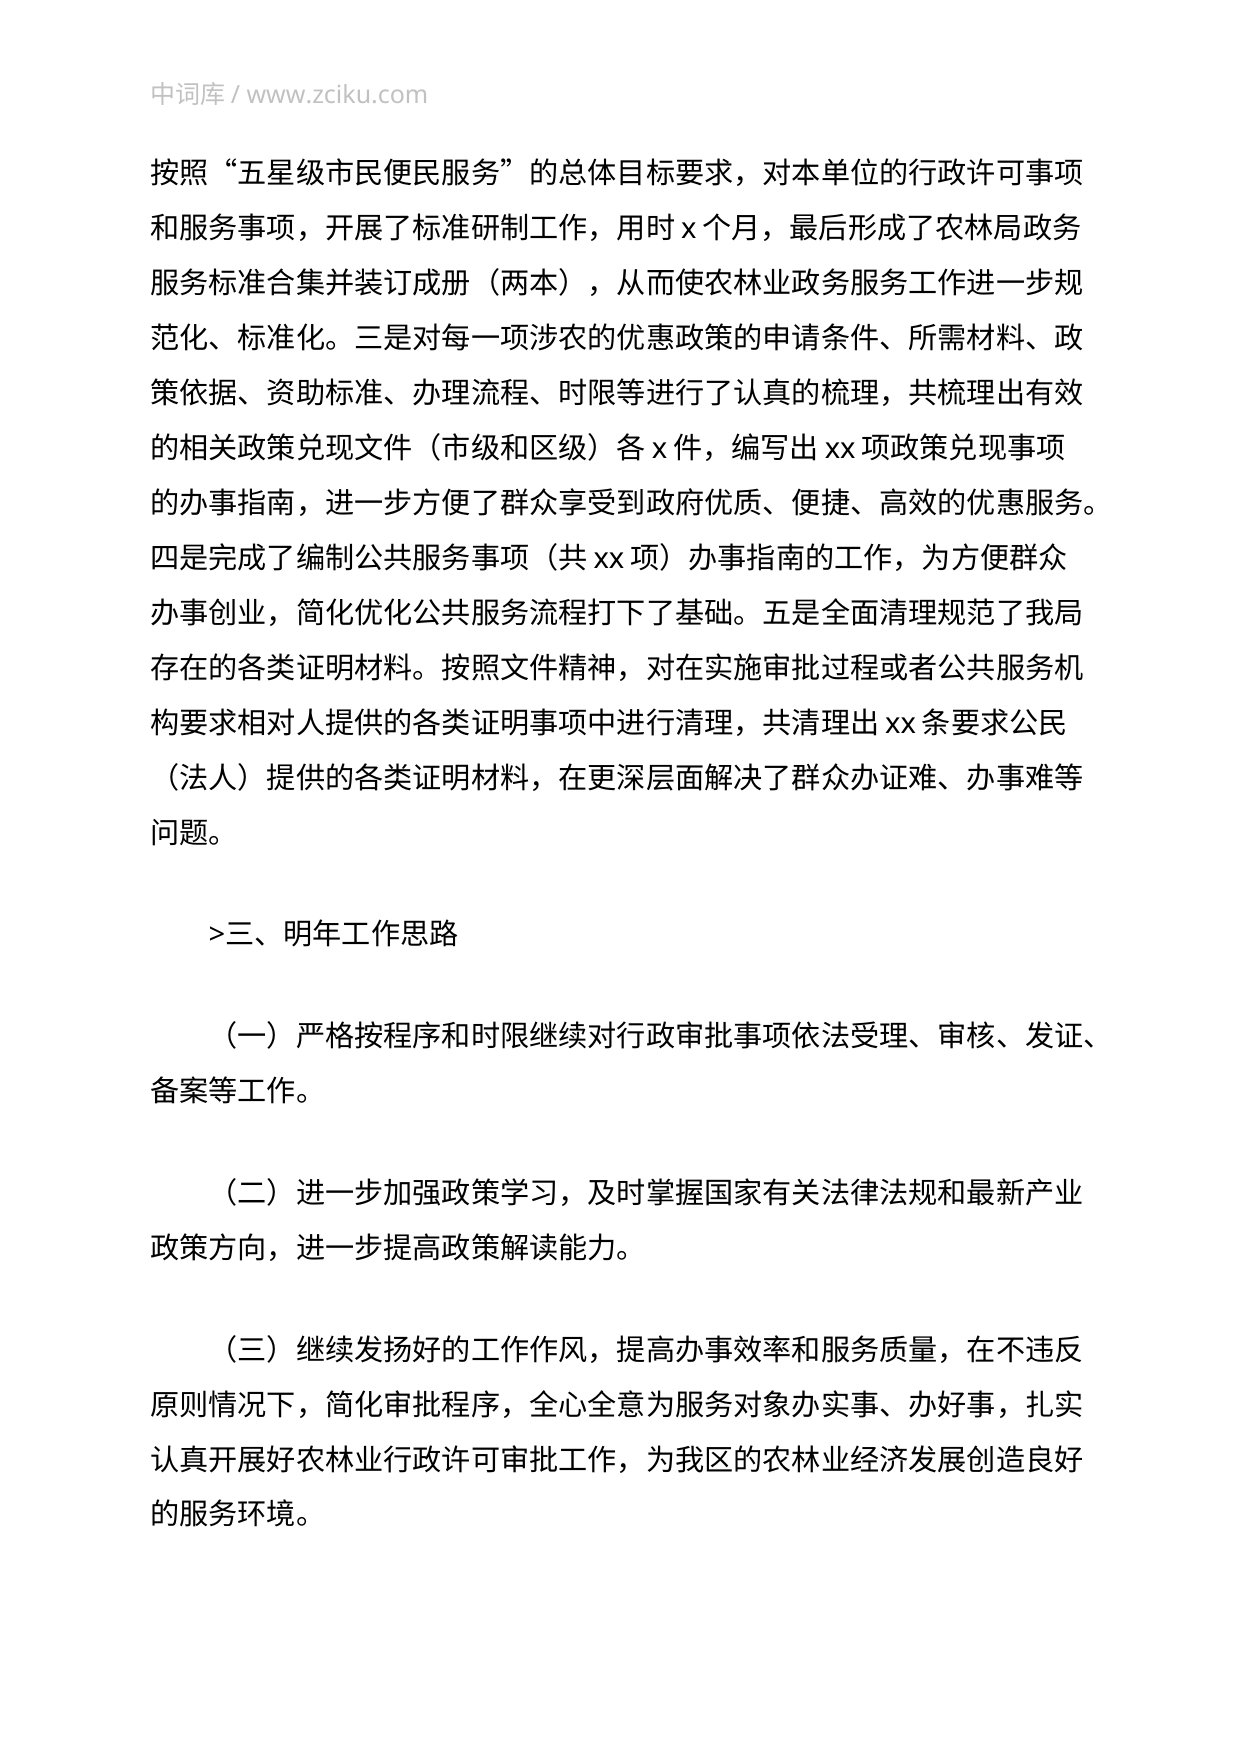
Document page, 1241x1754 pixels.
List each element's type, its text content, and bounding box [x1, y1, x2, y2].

text （二）进一步加强政策学习，及时掌握国家有关法律法规和最新产业政策方向，进一步提高政策解读能力。 [150, 1169, 1090, 1267]
text （三）继续发扬好的工作作风，提高办事效率和服务质量，在不违反原则情况下，简化审批程序，全心全意为服务对象办实事、办好事，扎实认真开展好农林业行政许可审批工作，为我区的农林业经济发展创造良好的服务环境。 [150, 1326, 1090, 1533]
text >三、明年工作思路 [150, 911, 1090, 953]
text （一）严格按程序和时限继续对行政审批事项依法受理、审核、发证、备案等工作。 [150, 1013, 1090, 1110]
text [150, 150, 1090, 851]
